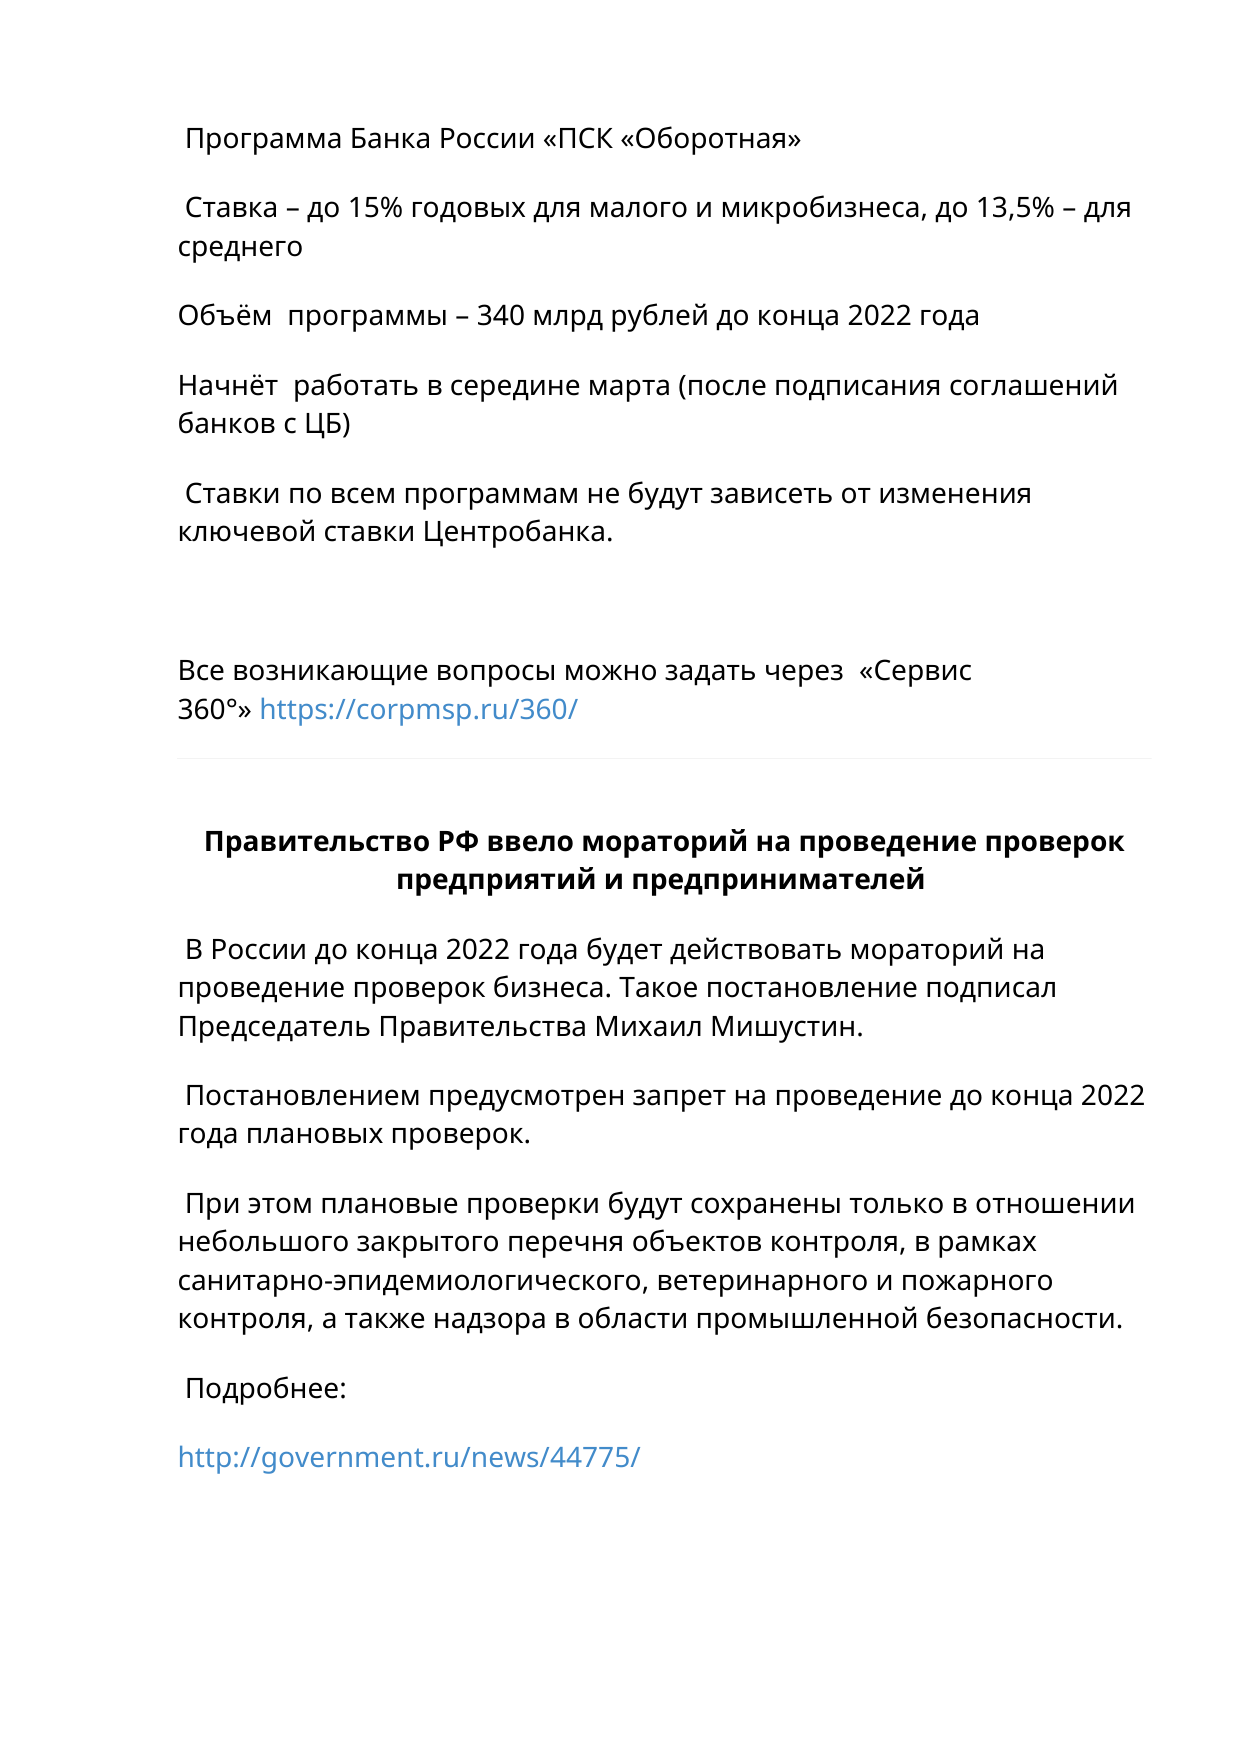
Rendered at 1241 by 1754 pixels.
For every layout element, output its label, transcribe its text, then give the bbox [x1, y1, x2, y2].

text Подробнее: [177, 1368, 1152, 1406]
text Начнёт работать в середине марта (после подписания соглашений банков с ЦБ) [177, 365, 1152, 442]
text Постановлением предусмотрен запрет на проведение до конца 2022 года плановых проверок. [177, 1075, 1152, 1152]
text http://government.ru/news/44775/ [177, 1437, 1152, 1476]
text Ставка – до 15% годовых для малого и микробизнеса, до 13,5% – для среднего [177, 188, 1152, 264]
text В России до конца 2022 года будет действовать мораторий на проведение проверок бизнеса. Такое постановление подписал Председатель Правительства Михаил Мишустин. [177, 929, 1152, 1044]
text Ставки по всем программам не будут зависеть от изменения ключевой ставки Центробанка. [177, 473, 1152, 550]
text При этом плановые проверки будут сохранены только в отношении небольшого закрытого перечня объектов контроля, в рамках санитарно-эпидемиологического, ветеринарного и пожарного контроля, а также надзора в области промышленной безопасности. [177, 1183, 1152, 1337]
text Правительство РФ ввело мораторий на проведение проверок предприятий и предпринимателей [177, 821, 1152, 898]
text Все возникающие вопросы можно задать через «Сервис 360°» https://corpmsp.ru/360/ [177, 651, 1152, 727]
text Программа Банка России «ПСК «Оборотная» [177, 118, 1152, 156]
text Объём программы – 340 млрд рублей до конца 2022 года [177, 296, 1152, 334]
